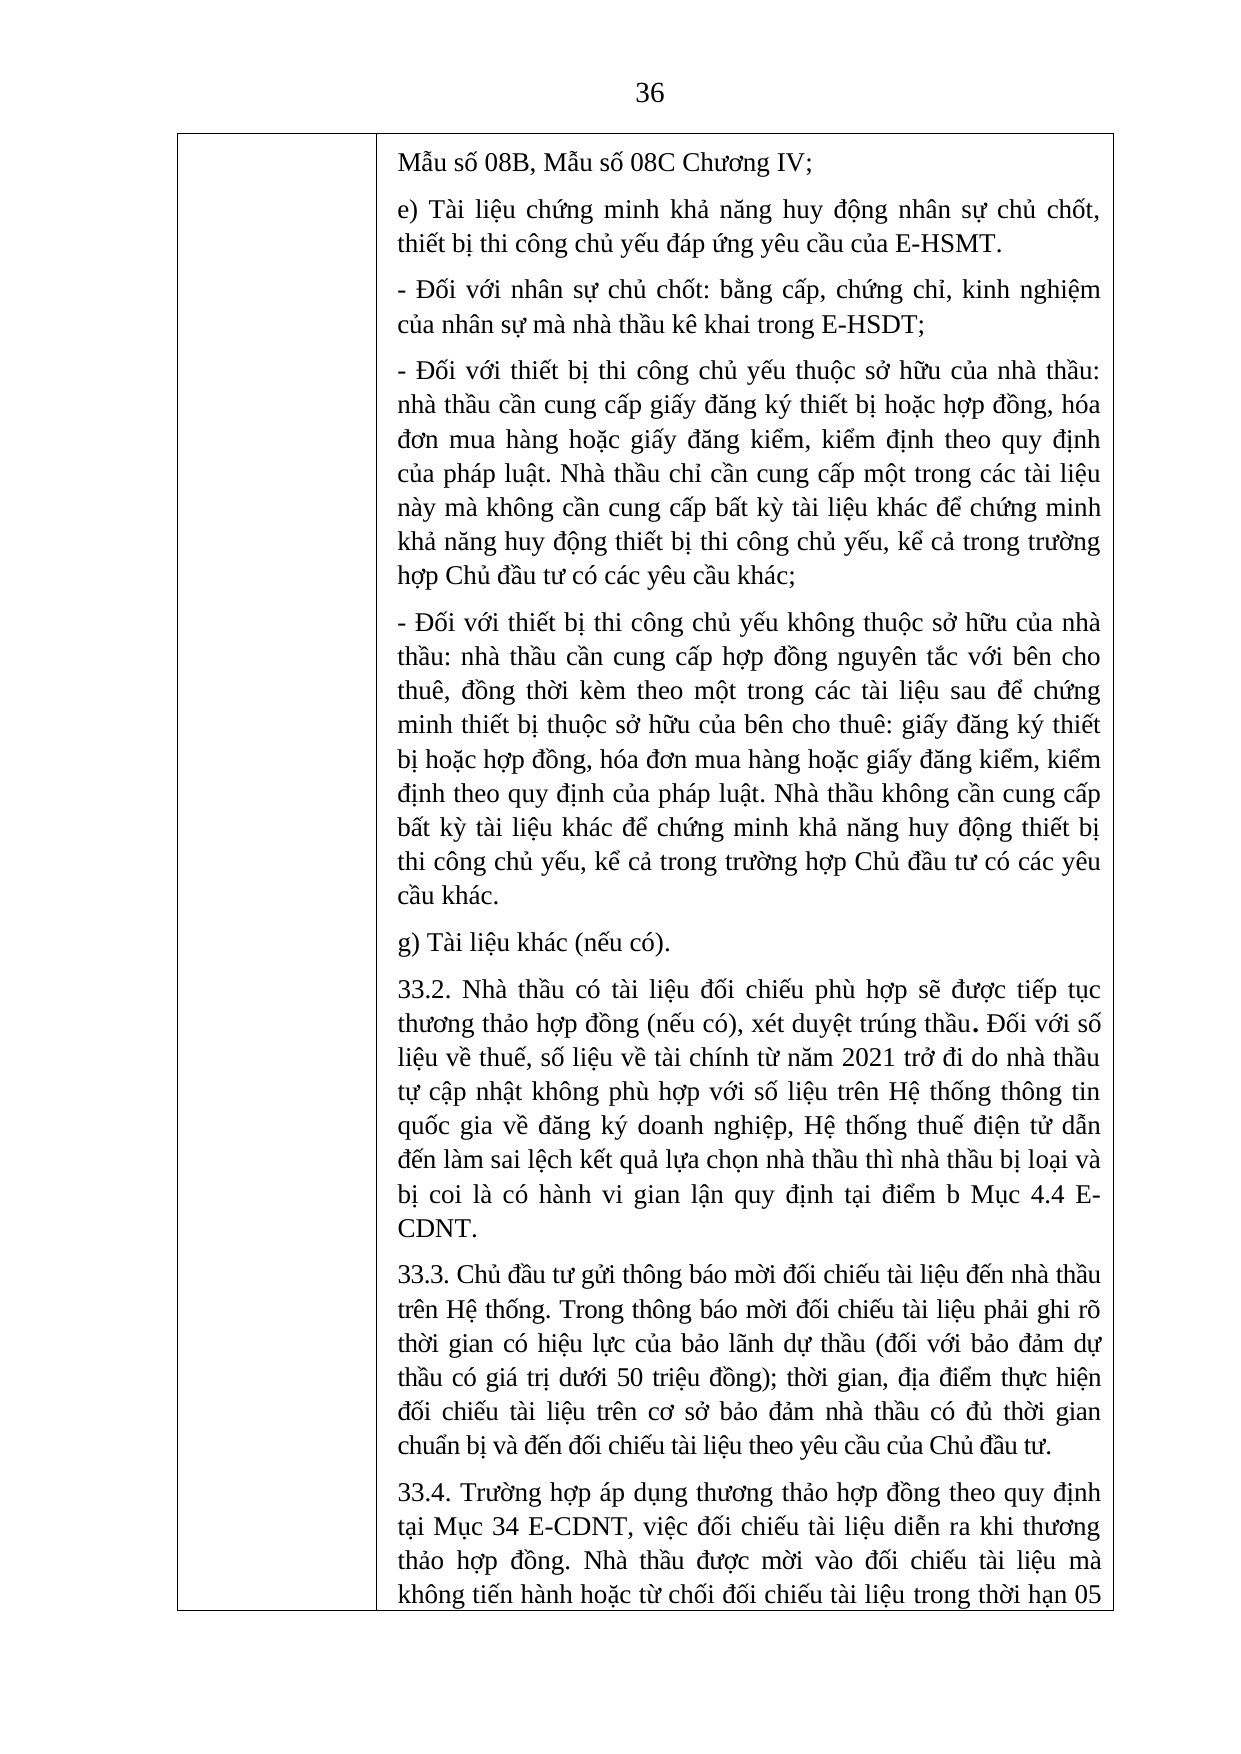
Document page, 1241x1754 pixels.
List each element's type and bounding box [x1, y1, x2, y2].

table_cell [178, 134, 376, 1610]
table_cell [377, 134, 1113, 1610]
